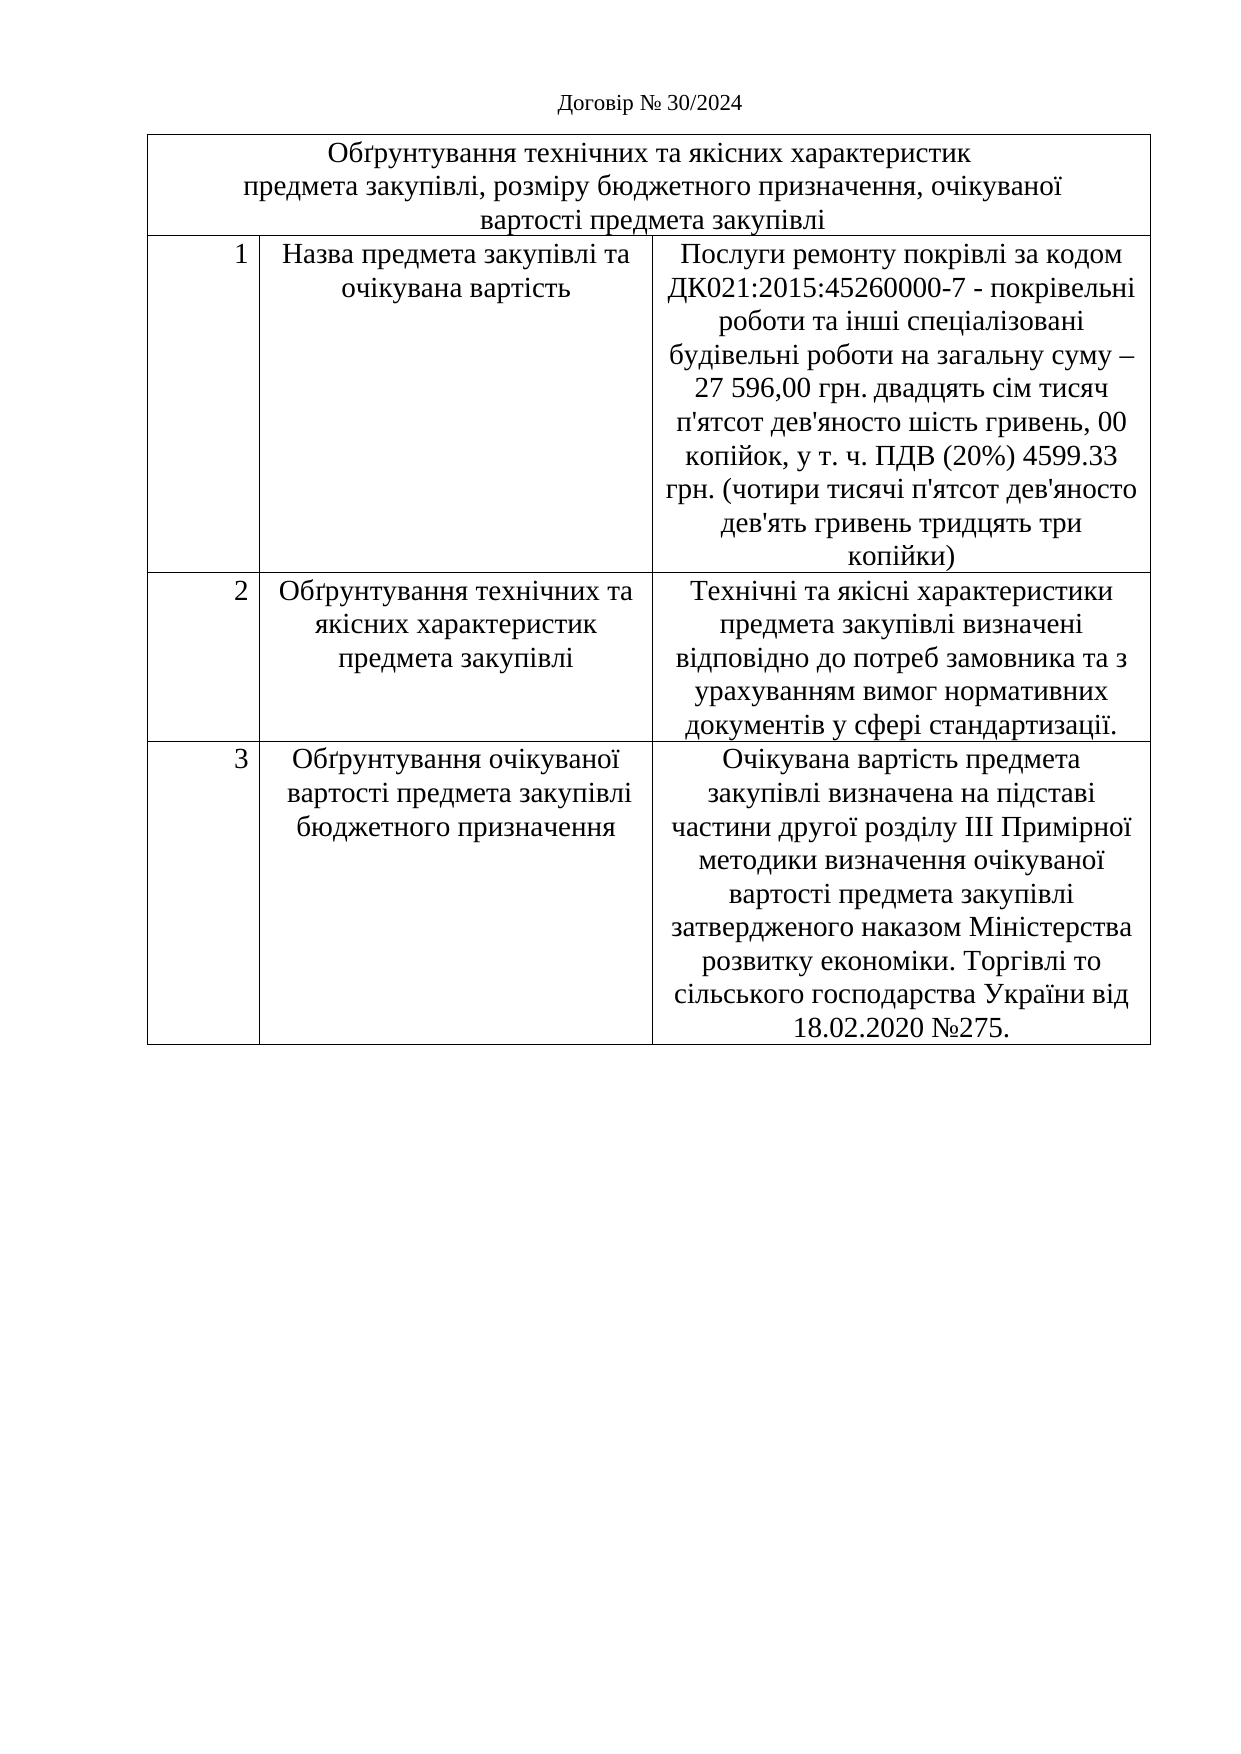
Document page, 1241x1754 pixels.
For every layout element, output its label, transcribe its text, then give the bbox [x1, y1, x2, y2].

table_cell Обґрунтування очікуваної вартості предмета закупівлі бюджетного призначення [260, 742, 652, 1043]
table_cell Назва предмета закупівлі та очікувана вартість [260, 236, 652, 572]
table_cell Послуги ремонту покрівлі за кодом ДК021:2015:45260000-7 - покрівельні роботи та інші спеціалізовані будівельні роботи на загальну суму – 27 596,00 грн. двадцять сім тисяч п'ятсот дев'яносто шість гривень, 00 копійок, у т. ч. ПДВ (20%) 4599.33 грн. (чотири тисячі п'ятсот дев'яносто дев'ять гривень тридцять три копійки) [653, 236, 1150, 572]
table_cell Технічні та якісні характеристики предмета закупівлі визначені відповідно до потреб замовника та з урахуванням вимог нормативних документів у сфері стандартизації. [653, 573, 1150, 741]
table_cell Обґрунтування технічних та якісних характеристик предмета закупівлі [260, 573, 652, 741]
table_cell Очікувана вартість предмета закупівлі визначена на підставі частини другої розділу ІІІ Примірної методики визначення очікуваної вартості предмета закупівлі затвердженого наказом Міністерства розвитку економіки. Торгівлі то сільського господарства України від 18.02.2020 №275. [653, 742, 1150, 1043]
table_cell 1 [148, 236, 259, 572]
text Договір № 30/2024 [148, 88, 1152, 115]
table_header Обґрунтування технічних та якісних характеристик предмета закупівлі, розміру бюджетного призначення, очікуваної вартості предмета закупівлі [148, 135, 1150, 235]
table_cell 2 [148, 573, 259, 741]
table_cell 3 [148, 742, 259, 1043]
